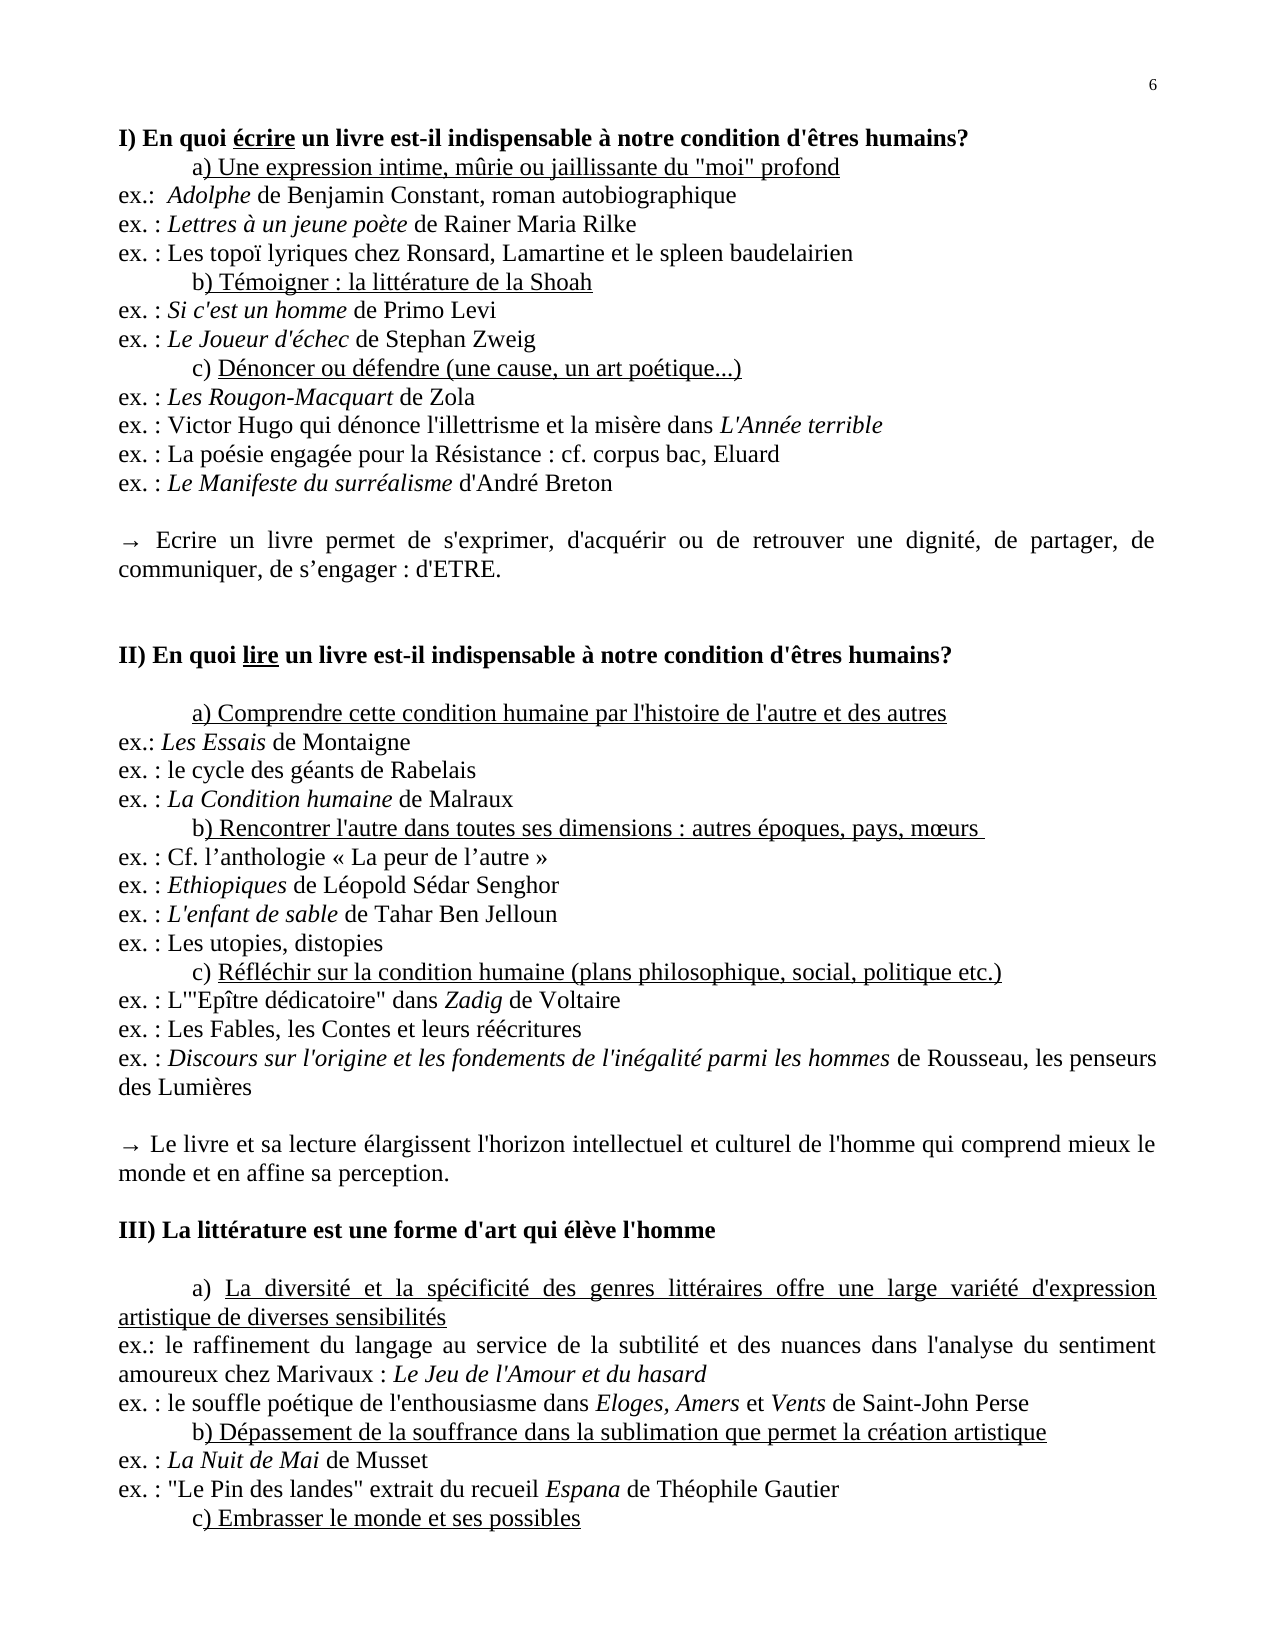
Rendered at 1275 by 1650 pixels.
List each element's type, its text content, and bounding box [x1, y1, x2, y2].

text b) Témoigner : la littérature de la Shoah [118, 267, 1157, 295]
text b) Dépassement de la souffrance dans la sublimation que permet la création artistique [118, 1417, 1157, 1445]
text ex. : La poésie engagée pour la Résistance : cf. corpus bac, Eluard [118, 439, 1157, 468]
text c) Réfléchir sur la condition humaine (plans philosophique, social, politique etc.) [118, 957, 1157, 985]
text ex.: Adolphe de Benjamin Constant, roman autobiographique [118, 180, 1157, 209]
text ex. : Discours sur l'origine et les fondements de l'inégalité parmi les hommes de Rousseau, les penseurs des Lumières [118, 1043, 1157, 1100]
text I) En quoi écrire un livre est-il indispensable à notre condition d'êtres humains? [118, 123, 1157, 152]
text c) Dénoncer ou défendre (une cause, un art poétique...) [118, 353, 1157, 382]
text ex. : L'enfant de sable de Tahar Ben Jelloun [118, 899, 1157, 928]
text ex. : le cycle des géants de Rabelais [118, 755, 1157, 784]
text ex. : Si c'est un homme de Primo Levi [118, 295, 1157, 324]
text ex. : Lettres à un jeune poète de Rainer Maria Rilke [118, 209, 1157, 238]
text ex. : Cf. l’anthologie « La peur de l’autre » [118, 842, 1157, 870]
text ex. : Les utopies, distopies [118, 928, 1157, 957]
text ex.: le raffinement du langage au service de la subtilité et des nuances dans l'analyse du sentiment amoureux chez Marivaux : Le Jeu de l'Amour et du hasard [118, 1330, 1157, 1388]
text → Le livre et sa lecture élargissent l'horizon intellectuel et culturel de l'homme qui comprend mieux le monde et en affine sa perception. [118, 1129, 1157, 1187]
text ex. : La Condition humaine de Malraux [118, 784, 1157, 813]
text ex. : Ethiopiques de Léopold Sédar Senghor [118, 870, 1157, 899]
text b) Rencontrer l'autre dans toutes ses dimensions : autres époques, pays, mœurs [118, 813, 1157, 842]
text a) Une expression intime, mûrie ou jaillissante du "moi" profond [118, 152, 1157, 180]
text ex. : Victor Hugo qui dénonce l'illettrisme et la misère dans L'Année terrible [118, 410, 1157, 439]
text ex. : "Le Pin des landes" extrait du recueil Espana de Théophile Gautier [118, 1474, 1157, 1503]
text ex. : Le Manifeste du surréalisme d'André Breton [118, 468, 1157, 497]
text III) La littérature est une forme d'art qui élève l'homme [118, 1215, 1157, 1244]
text c) Embrasser le monde et ses possibles [118, 1503, 1157, 1532]
text ex. : Les topoï lyriques chez Ronsard, Lamartine et le spleen baudelairien [118, 238, 1157, 267]
text a) La diversité et la spécificité des genres littéraires offre une large variété d'expression artistique de diverses sensibilités [118, 1273, 1157, 1330]
text ex. : La Nuit de Mai de Musset [118, 1445, 1157, 1474]
text ex.: Les Essais de Montaigne [118, 727, 1157, 755]
text ex. : Les Rougon-Macquart de Zola [118, 382, 1157, 410]
text II) En quoi lire un livre est-il indispensable à notre condition d'êtres humains? [118, 640, 1157, 669]
text → Ecrire un livre permet de s'exprimer, d'acquérir ou de retrouver une dignité, de partager, de communiquer, de s’engager : d'ETRE. [118, 525, 1157, 583]
text ex. : Le Joueur d'échec de Stephan Zweig [118, 324, 1157, 353]
text ex. : le souffle poétique de l'enthousiasme dans Eloges, Amers et Vents de Saint-John Perse [118, 1388, 1157, 1417]
text ex. : Les Fables, les Contes et leurs réécritures [118, 1014, 1157, 1043]
text a) Comprendre cette condition humaine par l'histoire de l'autre et des autres [118, 698, 1157, 727]
text ex. : L'"Epître dédicatoire" dans Zadig de Voltaire [118, 985, 1157, 1014]
